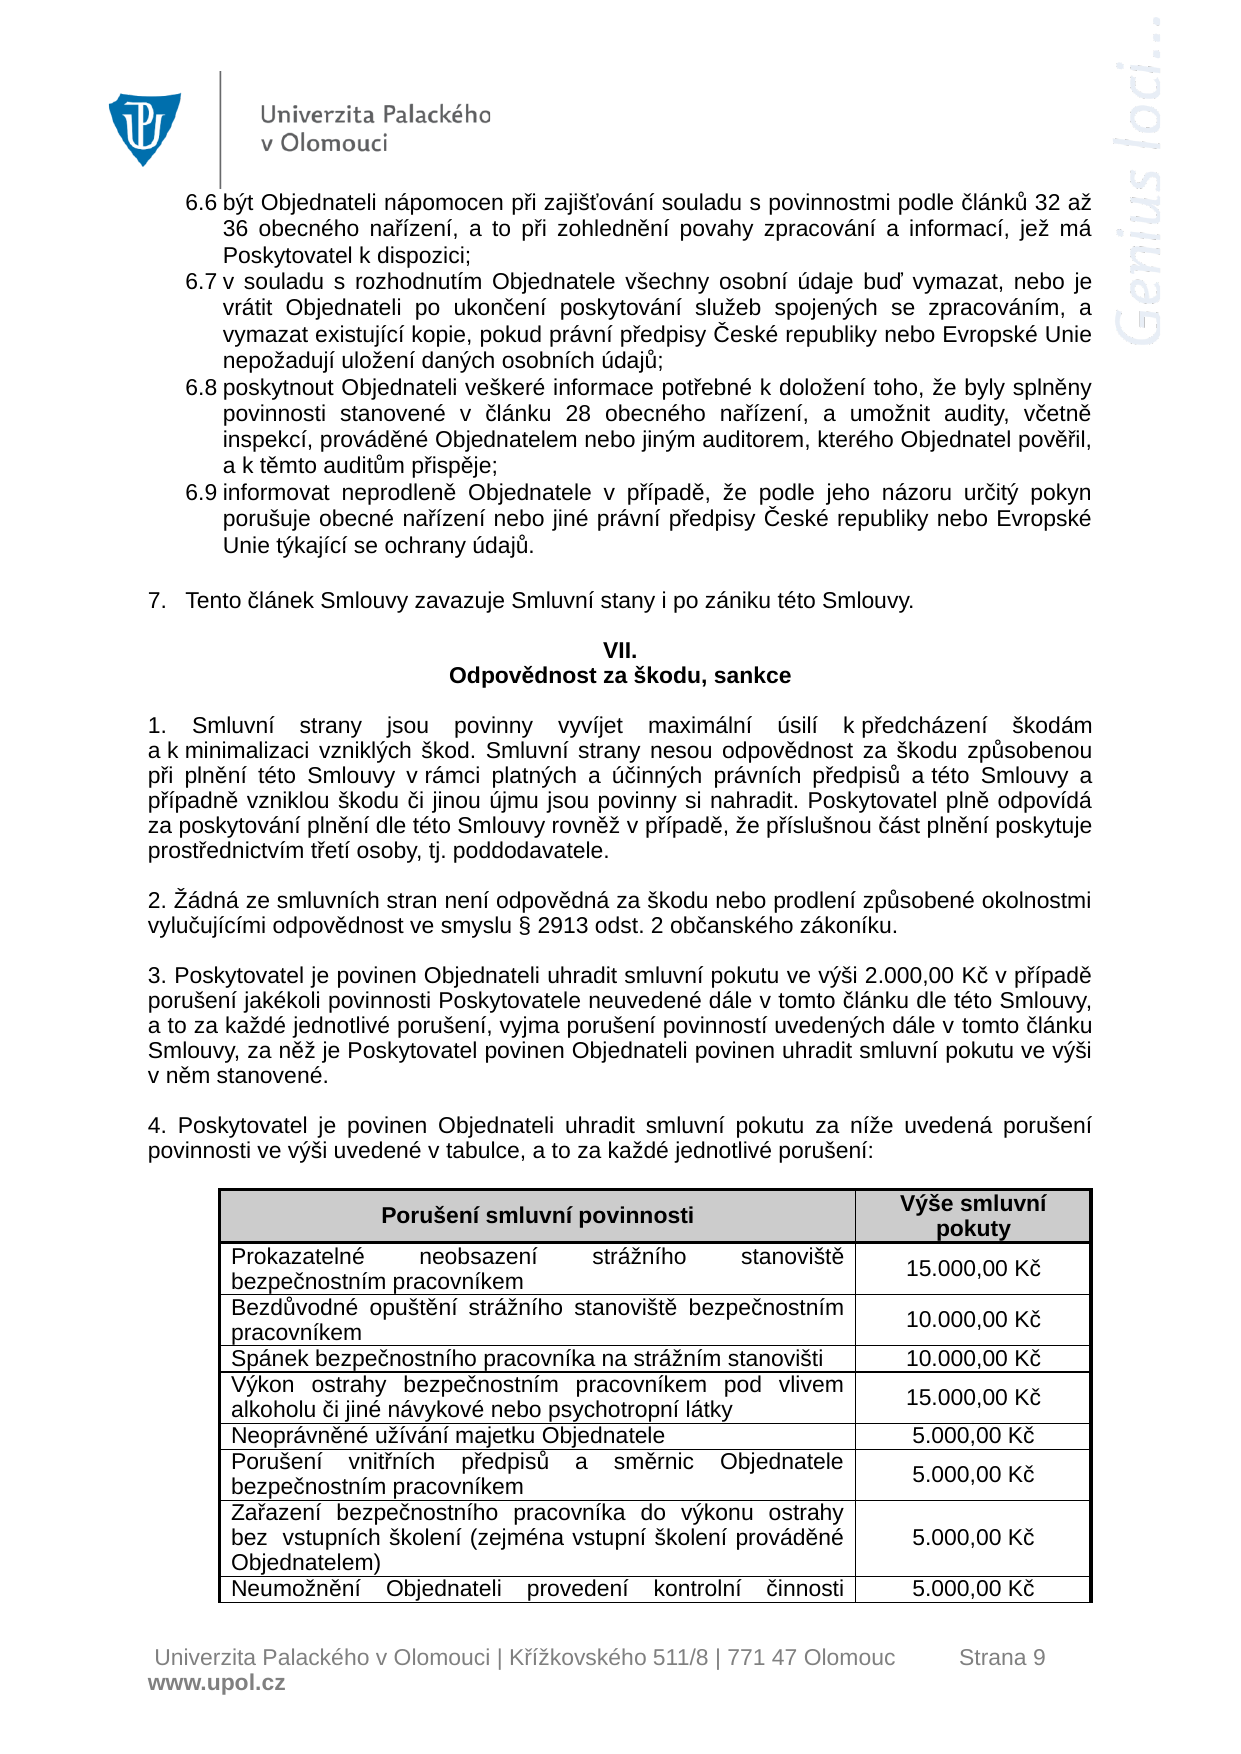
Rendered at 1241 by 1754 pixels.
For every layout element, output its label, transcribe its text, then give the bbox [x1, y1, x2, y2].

table_cell 15.000,00 Kč [856, 1373, 1089, 1422]
picture [108, 71, 491, 189]
text 1. Smluvní strany jsou povinny vyvíjet maximální úsilí k předcházení škodám a k minimalizaci vzniklých škod. Smluvní strany nesou odpovědnost za škodu způsobenou při plnění této Smlouvy v rámci platných a účinných právních předpisů a této Smlouvy a případně vzniklou škodu či jinou újmu jsou povinny si nahradit. Poskytovatel plně odpovídá za poskytování plnění dle této Smlouvy rovněž v případě, že příslušnou část plnění poskytuje prostřednictvím třetí osoby, tj. poddodavatele. [148, 713, 1092, 863]
table_cell Zařazení bezpečnostního pracovníka do výkonu ostrahy bez vstupních školení (zejména vstupní školení prováděné Objednatelem) [221, 1501, 855, 1576]
table_header Porušení smluvní povinnosti [221, 1191, 855, 1241]
table_cell 5.000,00 Kč [856, 1577, 1089, 1602]
table_cell Výkon ostrahy bezpečnostním pracovníkem pod vlivem alkoholu či jiné návykové nebo psychotropní látky [221, 1373, 855, 1422]
table_cell 5.000,00 Kč [856, 1424, 1089, 1448]
list poskytnout Objednateli veškeré informace potřebné k doložení toho, že byly splněny povinnosti stanovené v článku 28 obecného nařízení, a umožnit audity, včetně inspekcí, prováděné Objednatelem nebo jiným auditorem, kterého Objednatel pověřil, a k těmto auditům přispěje; [185, 373, 1092, 479]
text 4. Poskytovatel je povinen Objednateli uhradit smluvní pokutu za níže uvedená porušení povinnosti ve výši uvedené v tabulce, a to za každé jednotlivé porušení: [148, 1113, 1092, 1163]
text 3. Poskytovatel je povinen Objednateli uhradit smluvní pokutu ve výši 2.000,00 Kč v případě porušení jakékoli povinnosti Poskytovatele neuvedené dále v tomto článku dle této Smlouvy, a to za každé jednotlivé porušení, vyjma porušení povinností uvedených dále v tomto článku Smlouvy, za něž je Poskytovatel povinen Objednateli povinen uhradit smluvní pokutu ve výši v něm stanovené. [148, 963, 1092, 1088]
table_cell 5.000,00 Kč [856, 1501, 1089, 1576]
table_cell 10.000,00 Kč [856, 1295, 1089, 1345]
list Tento článek Smlouvy zavazuje Smluvní stany i po zániku této Smlouvy. [148, 587, 1092, 613]
list informovat neprodleně Objednatele v případě, že podle jeho názoru určitý pokyn porušuje obecné nařízení nebo jiné právní předpisy České republiky nebo Evropské Unie týkající se ochrany údajů. [185, 479, 1092, 558]
table_cell Bezdůvodné opuštění strážního stanoviště bezpečnostním pracovníkem [221, 1295, 855, 1345]
text VII. [148, 638, 1092, 663]
table_cell Prokazatelné neobsazení strážního stanoviště bezpečnostním pracovníkem [221, 1244, 855, 1294]
table_cell Neumožnění Objednateli provedení kontrolní činnosti výkonu ostrahy [221, 1577, 855, 1602]
list v souladu s rozhodnutím Objednatele všechny osobní údaje buď vymazat, nebo je vrátit Objednateli po ukončení poskytování služeb spojených se zpracováním, a vymazat existující kopie, pokud právní předpisy České republiky nebo Evropské Unie nepožadují uložení daných osobních údajů; [185, 268, 1092, 373]
table_cell 15.000,00 Kč [856, 1244, 1089, 1294]
table_cell Porušení vnitřních předpisů a směrnic Objednatele bezpečnostním pracovníkem [221, 1450, 855, 1499]
table_cell Neoprávněné užívání majetku Objednatele [221, 1424, 855, 1448]
table_cell 5.000,00 Kč [856, 1450, 1089, 1499]
text 2. Žádná ze smluvních stran není odpovědná za škodu nebo prodlení způsobené okolnostmi vylučujícími odpovědnost ve smyslu § 2913 odst. 2 občanského zákoníku. [148, 888, 1092, 938]
picture [1112, 17, 1161, 345]
table_cell Spánek bezpečnostního pracovníka na strážním stanovišti [221, 1346, 855, 1371]
table_cell 10.000,00 Kč [856, 1346, 1089, 1371]
table_header Výše smluvní pokuty [856, 1191, 1089, 1241]
text Odpovědnost za škodu, sankce [148, 663, 1092, 688]
list být Objednateli nápomocen při zajišťování souladu s povinnostmi podle článků 32 až 36 obecného nařízení, a to při zohlednění povahy zpracování a informací, jež má Poskytovatel k dispozici; [185, 169, 1092, 268]
